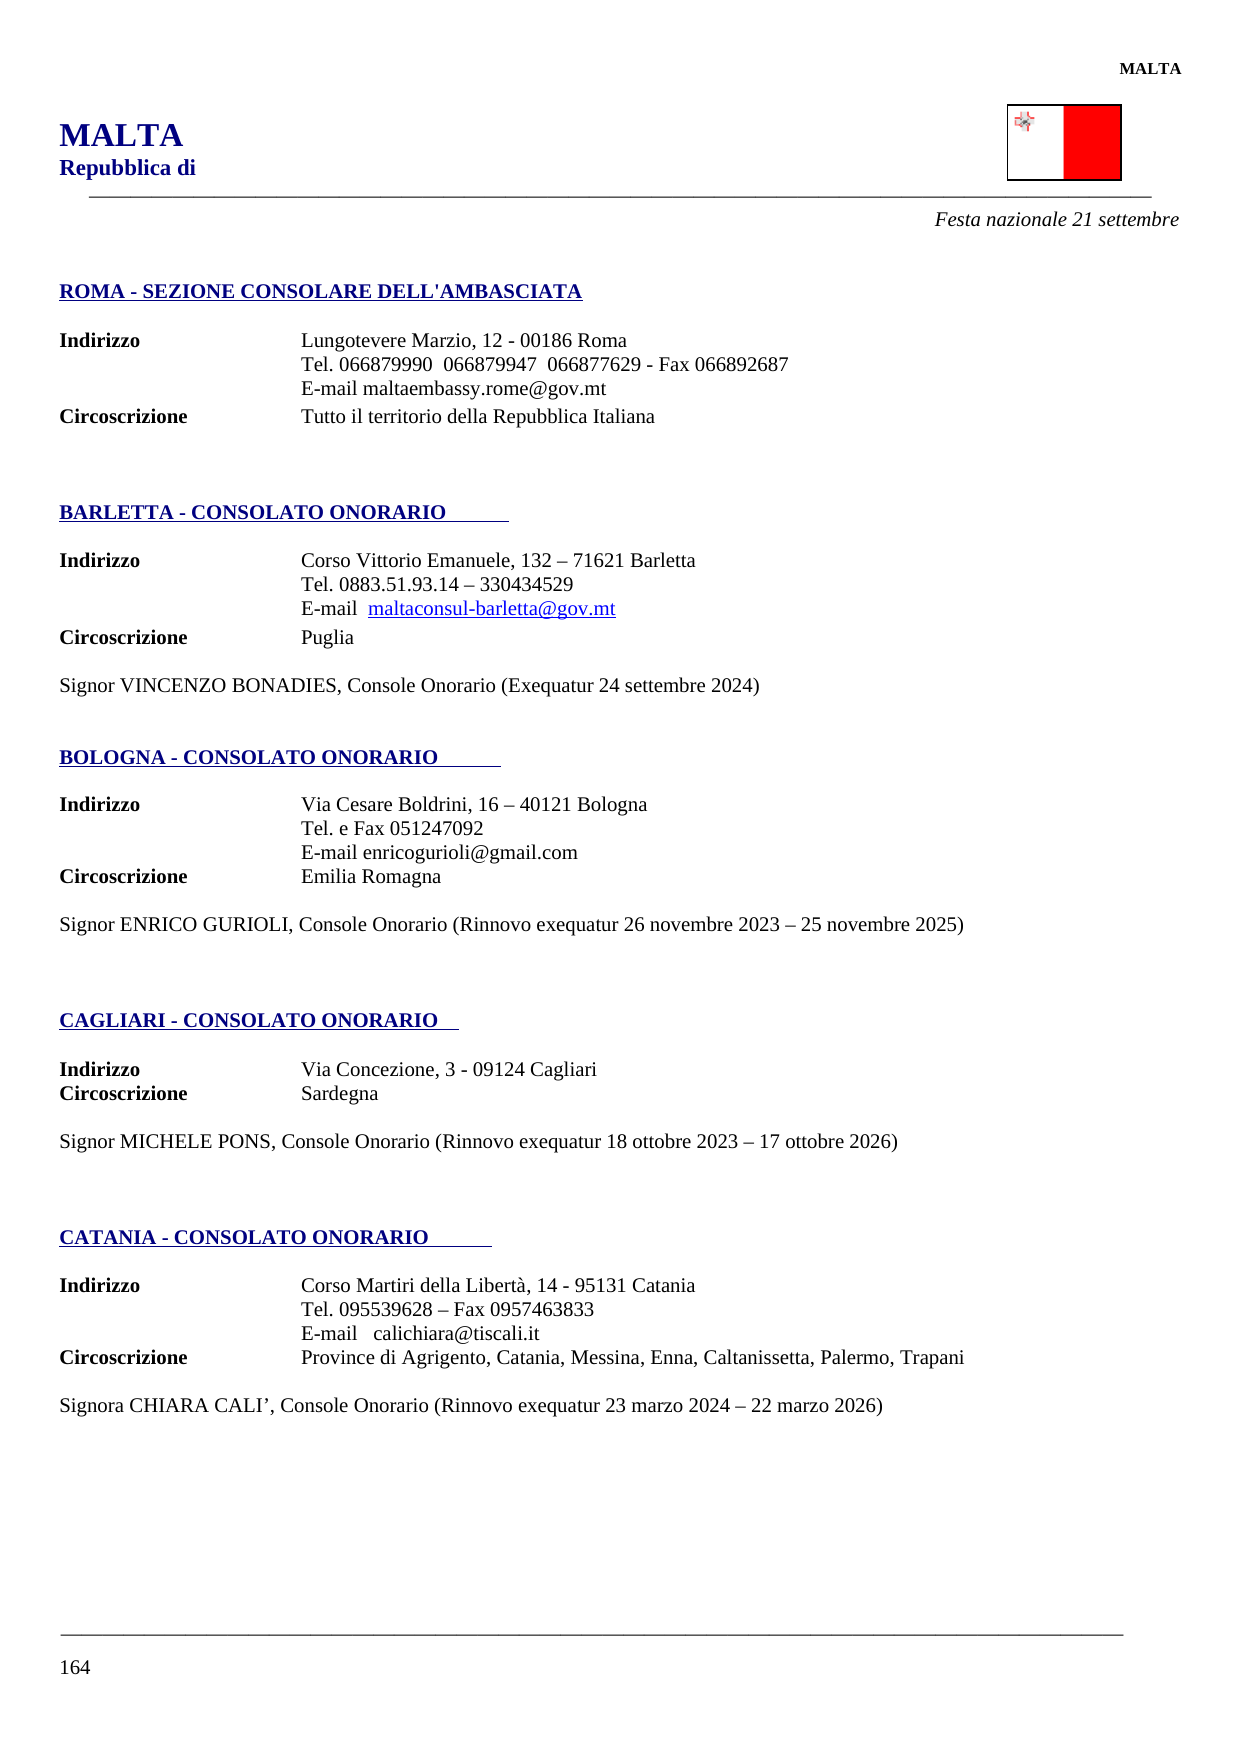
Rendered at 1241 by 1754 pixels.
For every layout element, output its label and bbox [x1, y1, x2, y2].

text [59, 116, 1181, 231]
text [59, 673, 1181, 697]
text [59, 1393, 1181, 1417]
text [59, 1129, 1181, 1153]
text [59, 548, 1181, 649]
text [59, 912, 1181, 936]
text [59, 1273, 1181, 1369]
picture [1008, 106, 1120, 179]
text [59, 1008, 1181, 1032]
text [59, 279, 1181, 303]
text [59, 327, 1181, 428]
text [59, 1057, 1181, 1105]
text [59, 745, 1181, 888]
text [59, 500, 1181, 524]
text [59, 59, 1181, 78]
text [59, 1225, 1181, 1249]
